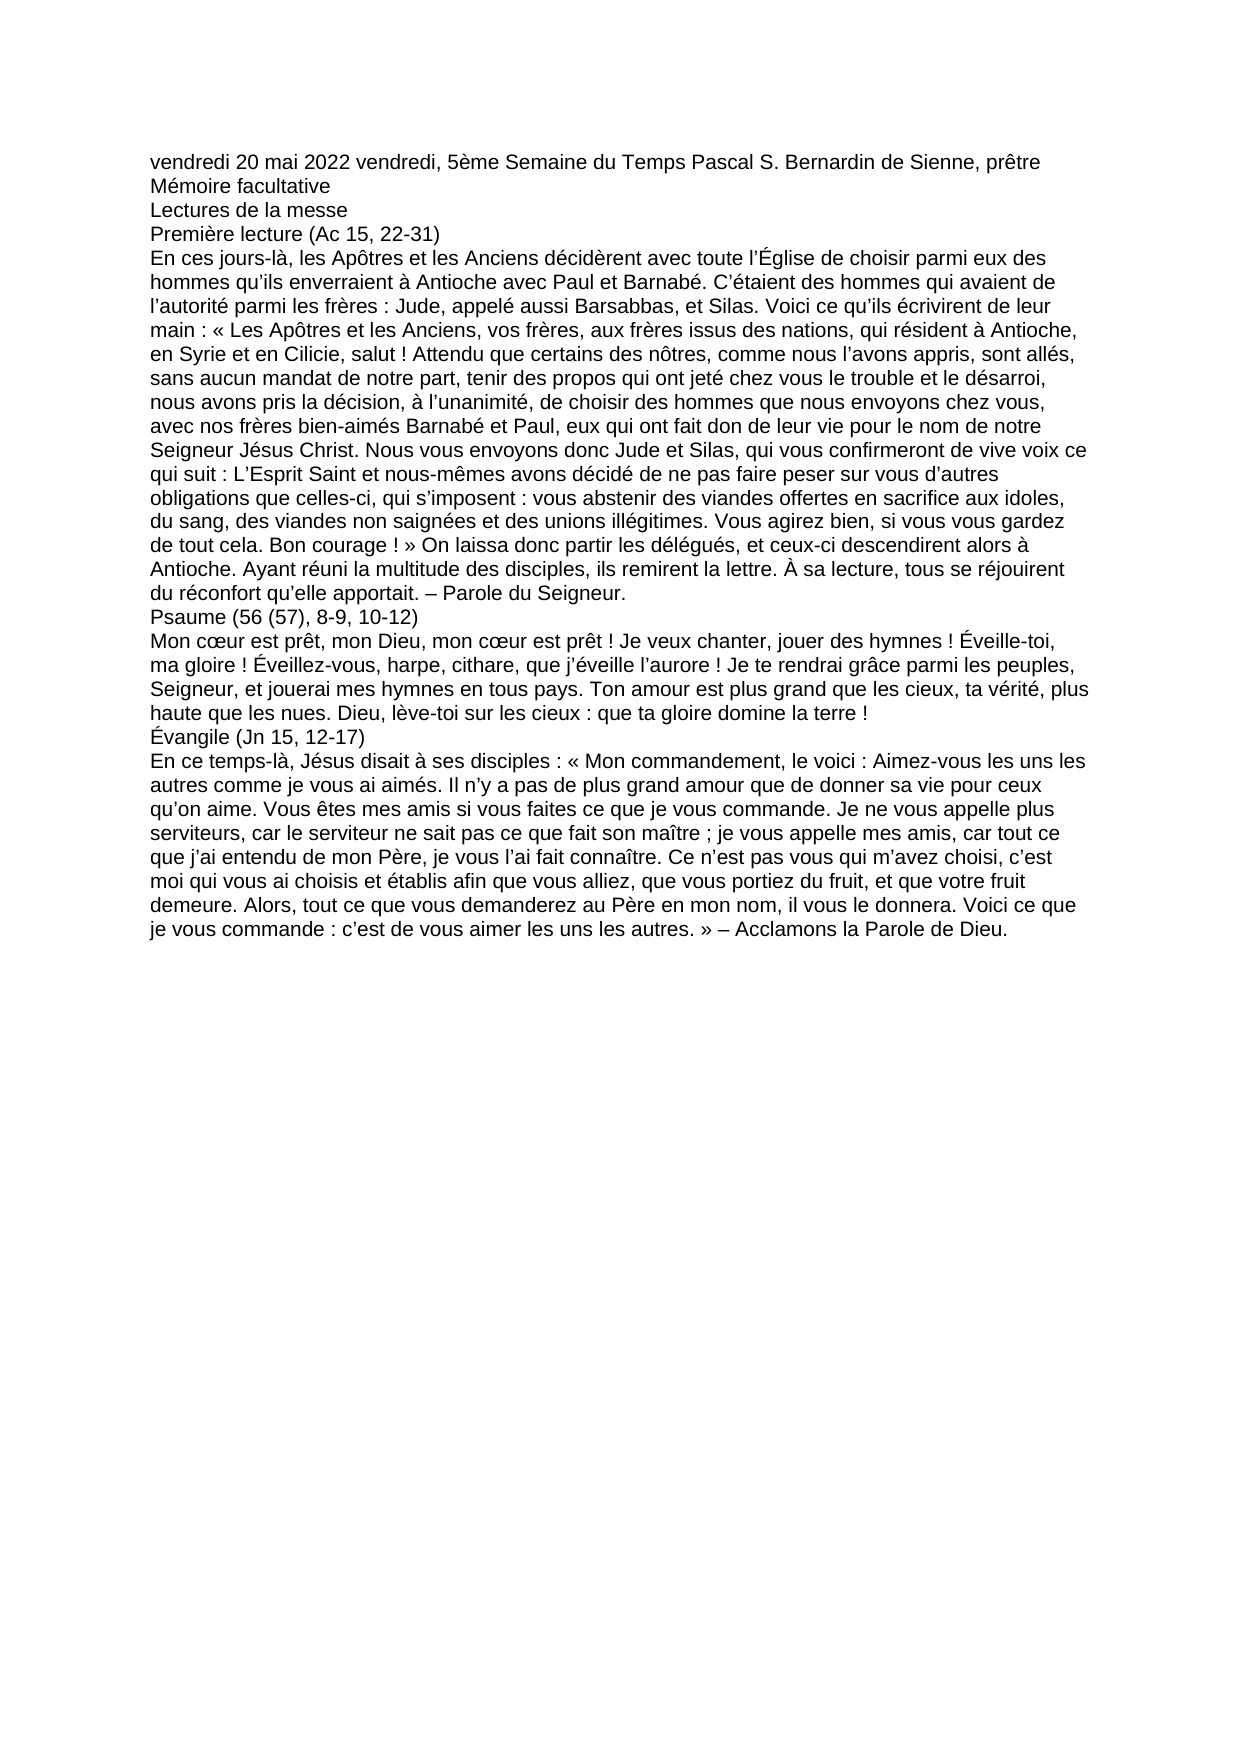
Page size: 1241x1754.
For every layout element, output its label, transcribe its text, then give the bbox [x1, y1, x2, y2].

text Mon cœur est prêt, mon Dieu, mon cœur est prêt ! Je veux chanter, jouer des hymnes ! Éveille-toi, ma gloire ! Éveillez-vous, harpe, cithare, que j’éveille l’aurore ! Je te rendrai grâce parmi les peuples, Seigneur, et jouerai mes hymnes en tous pays. Ton amour est plus grand que les cieux, ta vérité, plus haute que les nues. Dieu, lève-toi sur les cieux : que ta gloire domine la terre ! [150, 629, 1090, 725]
text En ces jours-là, les Apôtres et les Anciens décidèrent avec toute l’Église de choisir parmi eux des hommes qu’ils enverraient à Antioche avec Paul et Barnabé. C’étaient des hommes qui avaient de l’autorité parmi les frères : Jude, appelé aussi Barsabbas, et Silas. Voici ce qu’ils écrivirent de leur main : « Les Apôtres et les Anciens, vos frères, aux frères issus des nations, qui résident à Antioche, en Syrie et en Cilicie, salut ! Attendu que certains des nôtres, comme nous l’avons appris, sont allés, sans aucun mandat de notre part, tenir des propos qui ont jeté chez vous le trouble et le désarroi, nous avons pris la décision, à l’unanimité, de choisir des hommes que nous envoyons chez vous, avec nos frères bien-aimés Barnabé et Paul, eux qui ont fait don de leur vie pour le nom de notre Seigneur Jésus Christ. Nous vous envoyons donc Jude et Silas, qui vous confirmeront de vive voix ce qui suit : L’Esprit Saint et nous-mêmes avons décidé de ne pas faire peser sur vous d’autres obligations que celles-ci, qui s’imposent : vous abstenir des viandes offertes en sacrifice aux idoles, du sang, des viandes non saignées et des unions illégitimes. Vous agirez bien, si vous vous gardez de tout cela. Bon courage ! » On laissa donc partir les délégués, et ceux-ci descendirent alors à Antioche. Ayant réuni la multitude des disciples, ils remirent la lettre. À sa lecture, tous se réjouirent du réconfort qu’elle apportait. – Parole du Seigneur. [150, 246, 1090, 605]
text En ce temps-là, Jésus disait à ses disciples : « Mon commandement, le voici : Aimez-vous les uns les autres comme je vous ai aimés. Il n’y a pas de plus grand amour que de donner sa vie pour ceux qu’on aime. Vous êtes mes amis si vous faites ce que je vous commande. Je ne vous appelle plus serviteurs, car le serviteur ne sait pas ce que fait son maître ; je vous appelle mes amis, car tout ce que j’ai entendu de mon Père, je vous l’ai fait connaître. Ce n’est pas vous qui m’avez choisi, c’est moi qui vous ai choisis et établis afin que vous alliez, que vous portiez du fruit, et que votre fruit demeure. Alors, tout ce que vous demanderez au Père en mon nom, il vous le donnera. Voici ce que je vous commande : c’est de vous aimer les uns les autres. » – Acclamons la Parole de Dieu. [150, 749, 1090, 941]
